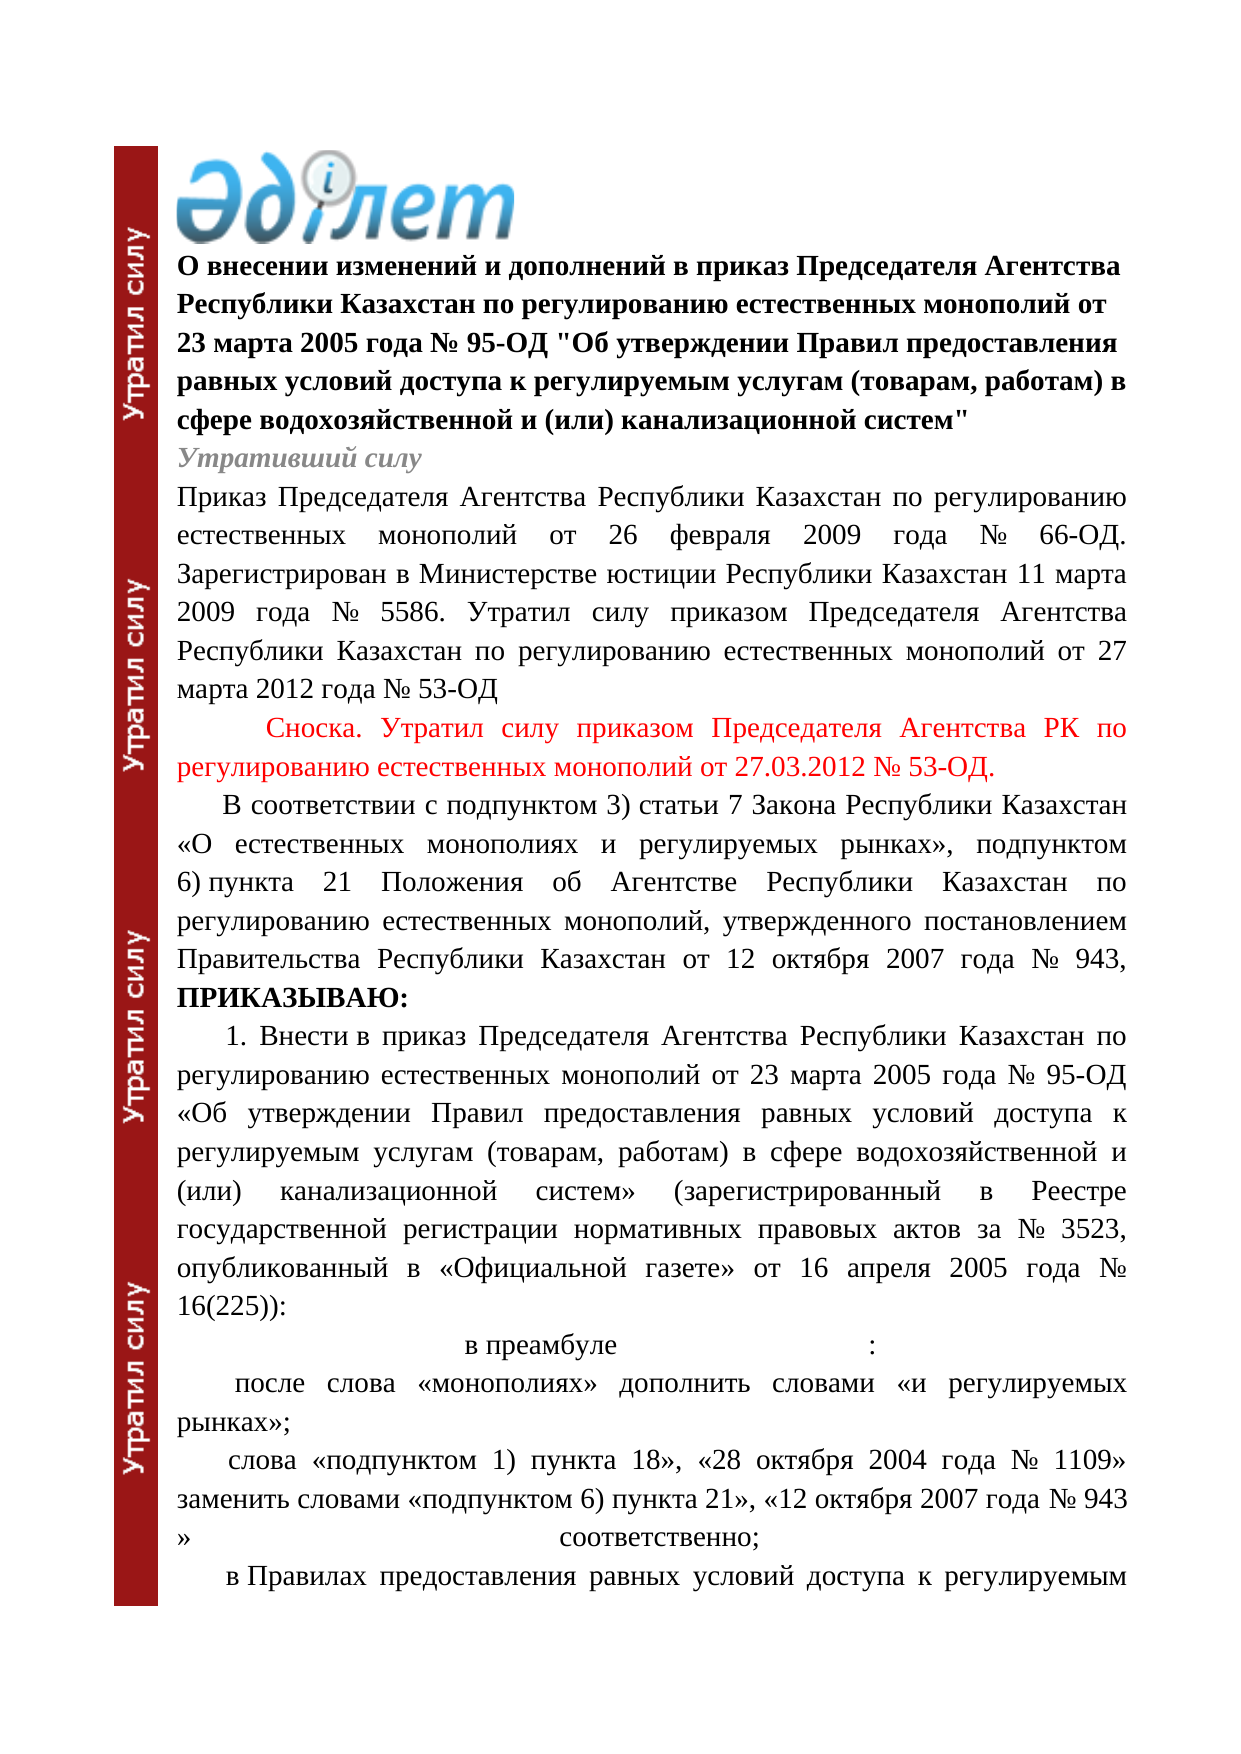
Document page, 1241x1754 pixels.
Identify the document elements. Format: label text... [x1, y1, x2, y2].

text Сноска. Утратил силу приказом Председателя Агентства РК по регулированию естественных монополий от 27.03.2012 № 53-ОД. [112, 710, 1128, 782]
picture [114, 1592, 158, 1606]
picture [114, 435, 158, 440]
picture [114, 474, 158, 479]
text Приказ Председателя Агентства Республики Казахстан по регулированию естественных монополий от 26 февраля 2009 года № 66-ОД. Зарегистрирован в Министерстве юстиции Республики Казахстан 11 марта 2009 года № 5586. Утратил силу приказом Председателя Агентства Республики Казахстан по регулированию естественных монополий от 27 марта 2012 года № 53-ОД [112, 479, 1128, 705]
picture [114, 782, 158, 787]
text Утративший силу [112, 440, 1128, 474]
picture [114, 705, 158, 710]
picture [114, 146, 158, 248]
picture [176, 150, 515, 244]
text О внесении изменений и дополнений в приказ Председателя Агентства Республики Казахстан по регулированию естественных монополий от 23 марта 2005 года № 95-ОД "Об утверждении Правил предоставления равных условий доступа к регулируемым услугам (товарам, работам) в сфере водохозяйственной и (или) канализационной систем" [112, 248, 1128, 435]
